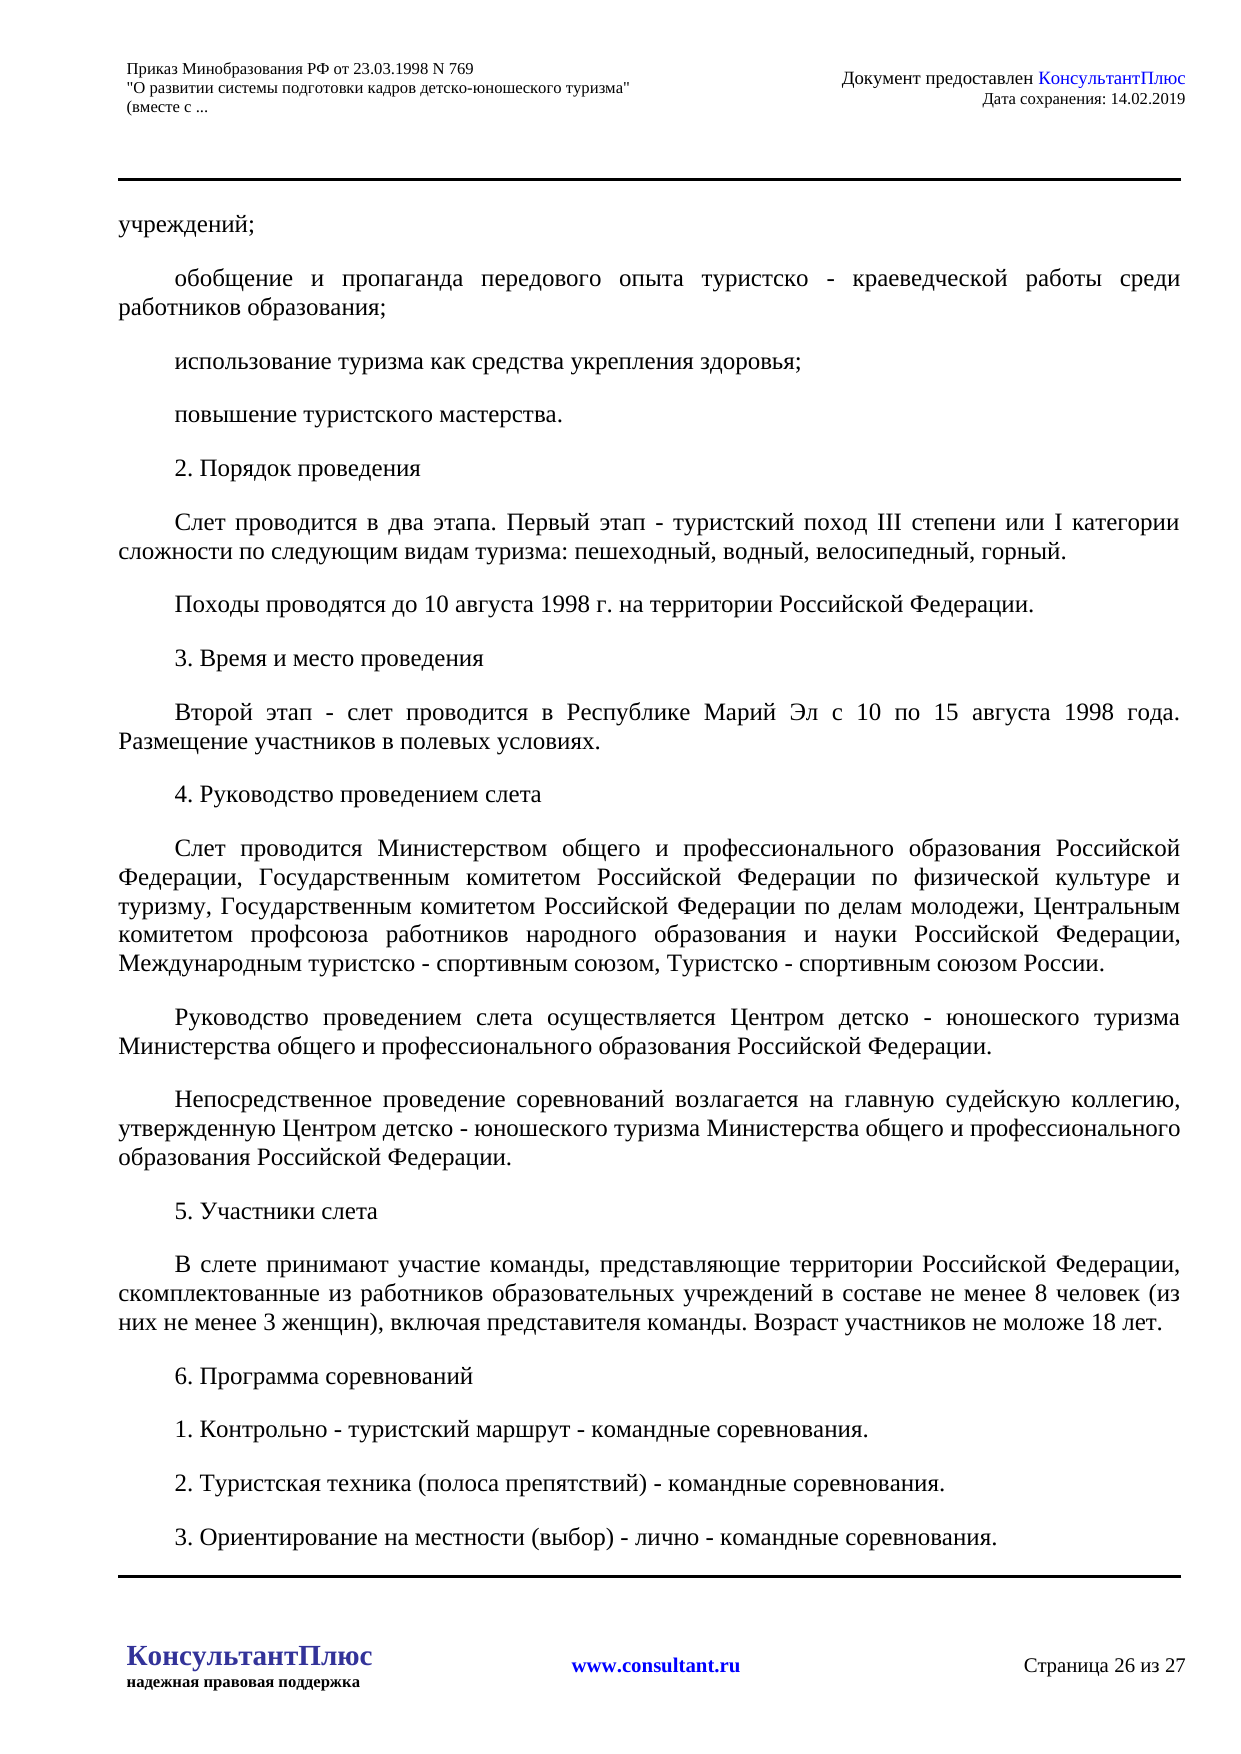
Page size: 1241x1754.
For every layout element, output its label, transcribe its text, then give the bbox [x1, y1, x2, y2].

text использование туризма как средства укрепления здоровья; [118, 346, 1181, 374]
text 4. Руководство проведением слета [118, 779, 1181, 808]
text 2. Туристская техника (полоса препятствий) - командные соревнования. [118, 1468, 1181, 1497]
text В слете принимают участие команды, представляющие территории Российской Федерации, скомплектованные из работников образовательных учреждений в составе не менее 8 человек (из них не менее 3 женщин), включая представителя команды. Возраст участников не моложе 18 лет. [118, 1249, 1181, 1336]
text повышение туристского мастерства. [118, 399, 1181, 428]
text 6. Программа соревнований [118, 1361, 1181, 1389]
text обобщение и пропаганда передового опыта туристско - краеведческой работы среди работников образования; [118, 263, 1181, 321]
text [118, 209, 1181, 238]
text Походы проводятся до 10 августа 1998 г. на территории Российской Федерации. [118, 589, 1181, 618]
text 1. Контрольно - туристский маршрут - командные соревнования. [118, 1414, 1181, 1443]
text Слет проводится в два этапа. Первый этап - туристский поход III степени или I категории сложности по следующим видам туризма: пешеходный, водный, велосипедный, горный. [118, 507, 1181, 564]
text 2. Порядок проведения [118, 453, 1181, 482]
text 3. Ориентирование на местности (выбор) - лично - командные соревнования. [118, 1522, 1181, 1551]
text Слет проводится Министерством общего и профессионального образования Российской Федерации, Государственным комитетом Российской Федерации по физической культуре и туризму, Государственным комитетом Российской Федерации по делам молодежи, Центральным комитетом профсоюза работников народного образования и науки Российской Федерации, Международным туристско - спортивным союзом, Туристско - спортивным союзом России. [118, 833, 1181, 977]
text Руководство проведением слета осуществляется Центром детско - юношеского туризма Министерства общего и профессионального образования Российской Федерации. [118, 1002, 1181, 1059]
text Второй этап - слет проводится в Республике Марий Эл с 10 по 15 августа 1998 года. Размещение участников в полевых условиях. [118, 697, 1181, 754]
text 3. Время и место проведения [118, 643, 1181, 672]
text 5. Участники слета [118, 1196, 1181, 1224]
text Непосредственное проведение соревнований возлагается на главную судейскую коллегию, утвержденную Центром детско - юношеского туризма Министерства общего и профессионального образования Российской Федерации. [118, 1084, 1181, 1171]
